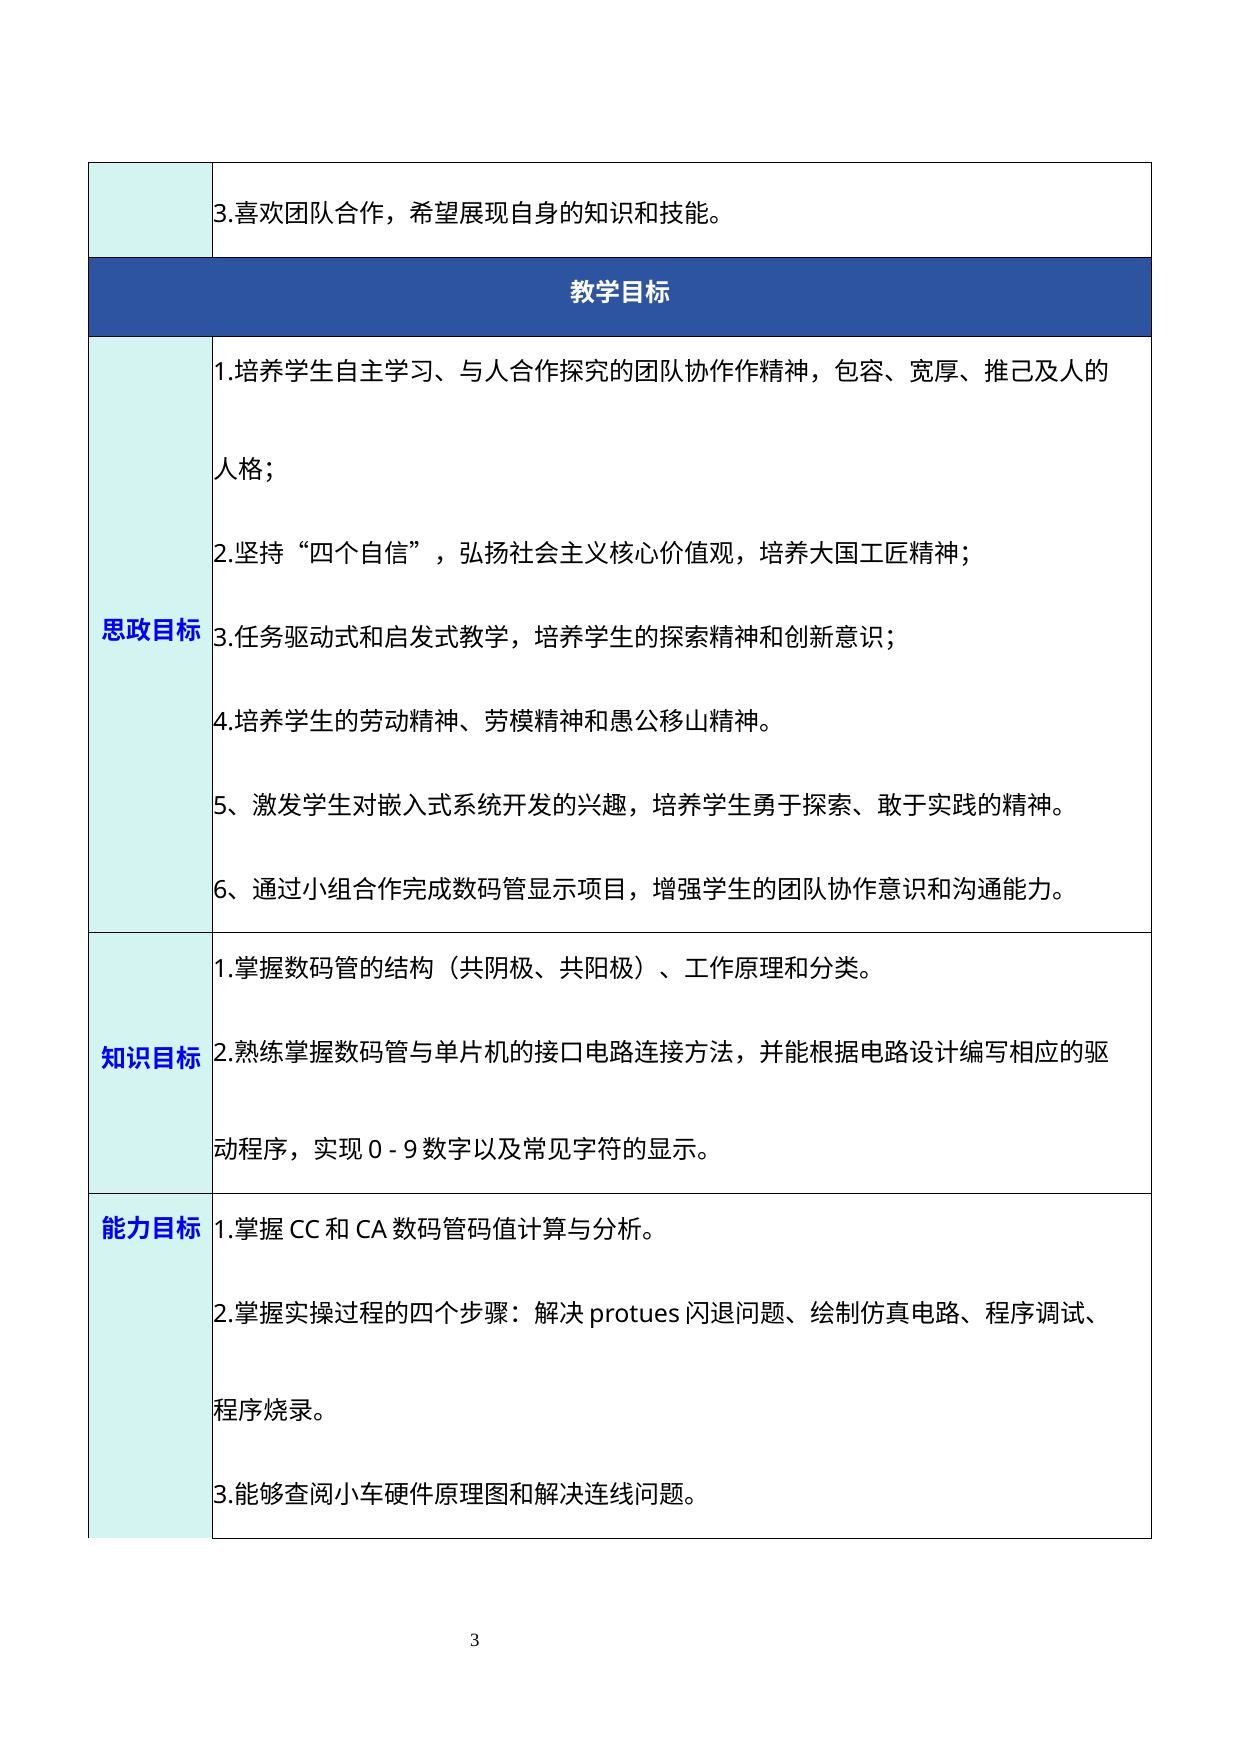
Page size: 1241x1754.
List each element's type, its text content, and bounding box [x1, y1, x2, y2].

table_cell 1.掌握数码管的结构（共阴极、共阳极）、工作原理和分类。 2.熟练掌握数码管与单片机的接口电路连接方法，并能根据电路设计编写相应的驱动程序，实现0 - 9数字以及常见字符的显示。 [213, 933, 1151, 1193]
table_cell 学习特点 [89, 163, 212, 257]
table_cell 思政目标 [89, 337, 212, 932]
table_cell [213, 1194, 1151, 1538]
table_cell 知识目标 [89, 933, 212, 1193]
table_cell 1.培养学生自主学习、与人合作探究的团队协作作精神，包容、宽厚、推己及人的人格； 2.坚持“四个自信”，弘扬社会主义核心价值观，培养大国工匠精神； 3.任务驱动式和启发式教学，培养学生的探索精神和创新意识； 4.培养学生的劳动精神、劳模精神和愚公移山精神。 5、激发学生对嵌入式系统开发的兴趣，培养学生勇于探索、敢于实践的精神。 6、通过小组合作完成数码管显示项目，增强学生的团队协作意识和沟通能力。 [213, 337, 1151, 932]
table_cell 能力目标 [89, 1194, 212, 1538]
table_cell 教学目标 [89, 258, 1151, 336]
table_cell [213, 163, 1151, 257]
